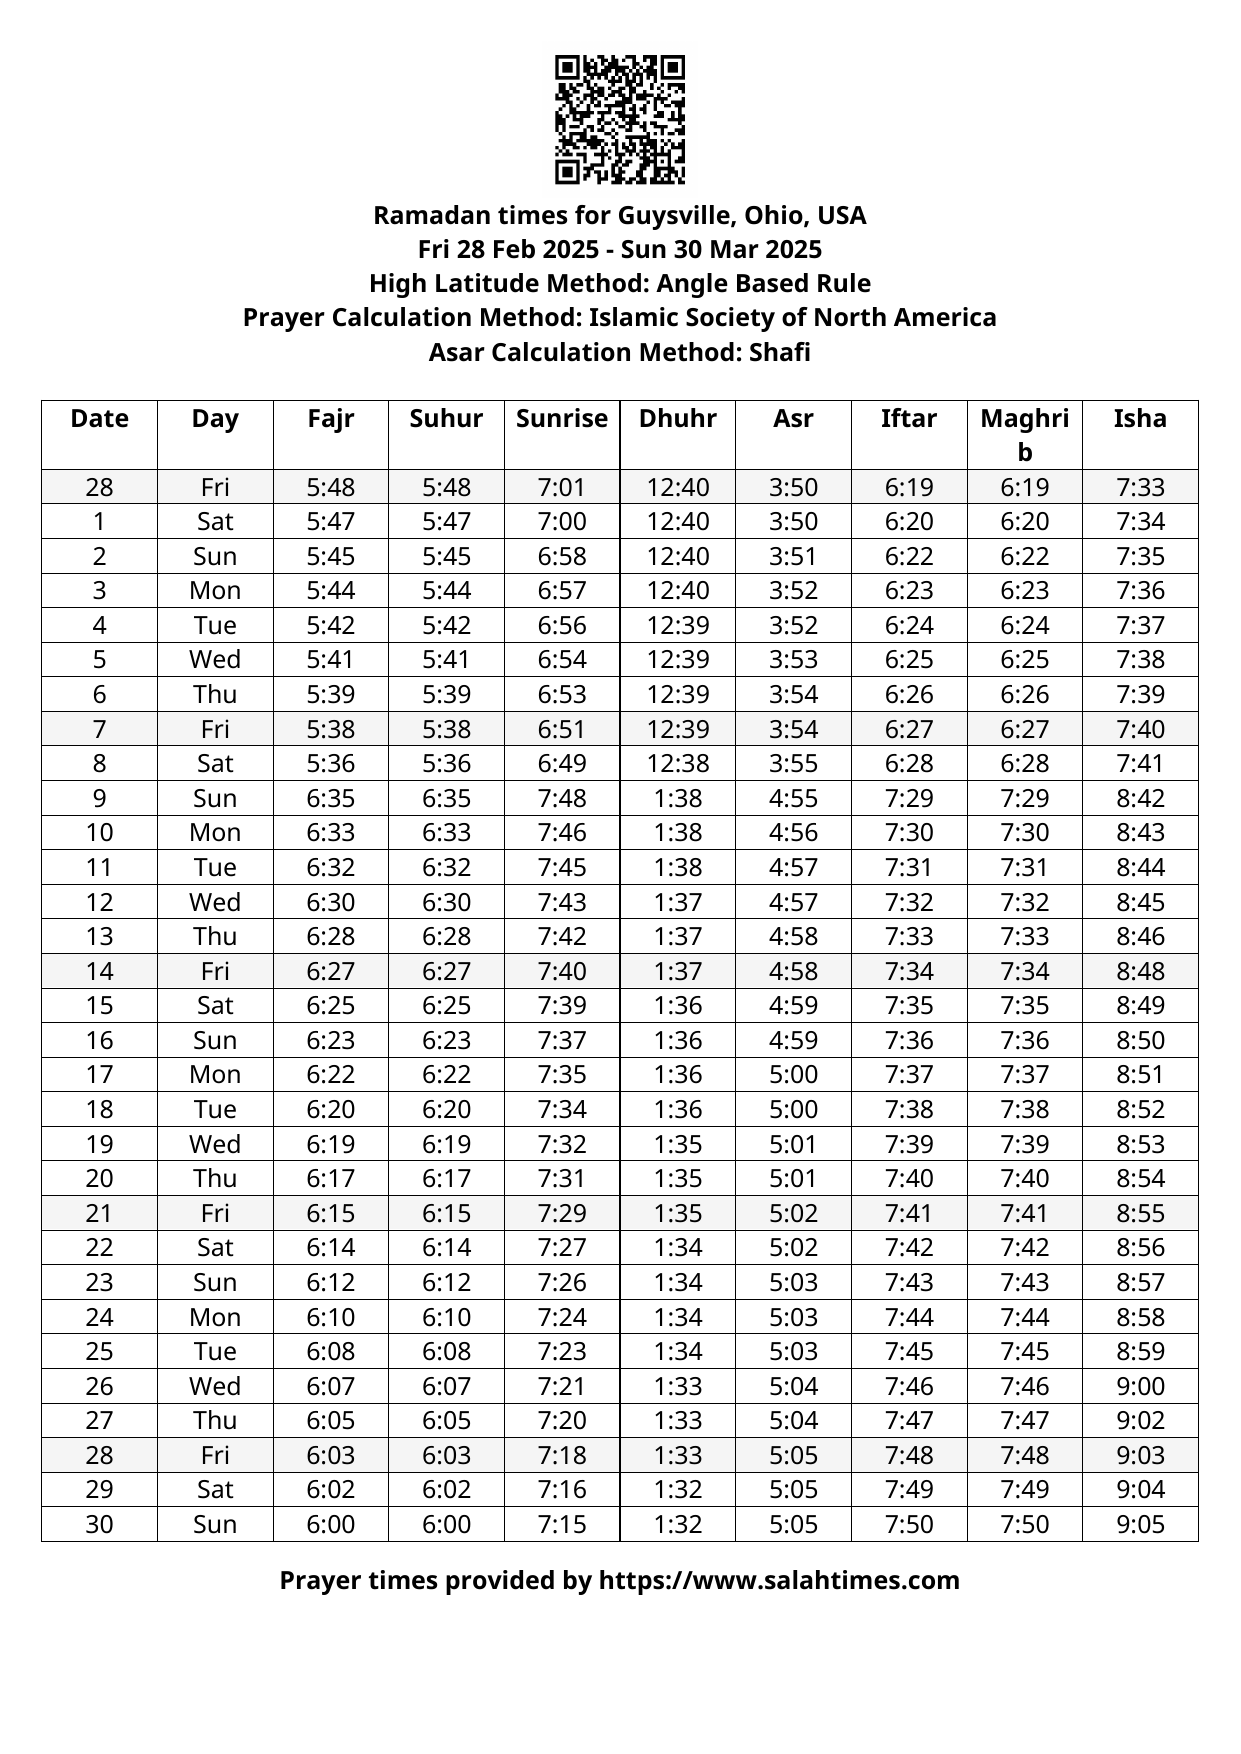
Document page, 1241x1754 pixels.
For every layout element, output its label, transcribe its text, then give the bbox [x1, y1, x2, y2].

text Asar Calculation Method: Shafi [42, 334, 1198, 368]
table_cell 5:01 [736, 1127, 851, 1160]
table_cell 5:38 [389, 712, 504, 745]
table_cell 5:48 [274, 470, 388, 503]
table_cell 7:39 [505, 989, 619, 1022]
table_cell 7:42 [968, 1231, 1082, 1264]
table_cell 7:29 [852, 781, 967, 814]
table_header Date [42, 401, 157, 469]
table_cell 7:32 [852, 885, 967, 918]
table_cell Mon [158, 1058, 273, 1091]
table_cell 7:45 [968, 1334, 1082, 1368]
table_cell 6:20 [852, 504, 967, 538]
table_cell 1:34 [621, 1231, 735, 1264]
table_cell 1:32 [621, 1473, 735, 1506]
table_cell 2 [42, 539, 157, 572]
table_cell 8:42 [1083, 781, 1198, 814]
table_cell 7:36 [1083, 574, 1198, 607]
table_cell 9:05 [1083, 1507, 1198, 1541]
table_cell 28 [42, 1438, 157, 1472]
table_header Fajr [274, 401, 388, 469]
table_cell 7:31 [968, 850, 1082, 884]
table_cell 7:35 [1083, 539, 1198, 572]
table_cell 6:22 [389, 1058, 504, 1091]
table_cell 7:43 [505, 885, 619, 918]
text Fri 28 Feb 2025 - Sun 30 Mar 2025 [42, 232, 1198, 266]
table_cell 12:39 [621, 608, 735, 642]
table_cell 6:25 [852, 643, 967, 676]
text Prayer Calculation Method: Islamic Society of North America [42, 300, 1198, 334]
table_cell 4:55 [736, 781, 851, 814]
table_cell 7:38 [852, 1092, 967, 1126]
table_header Isha [1083, 401, 1198, 469]
table_cell 6:20 [274, 1092, 388, 1126]
table_cell 6:07 [274, 1369, 388, 1402]
table_cell 8:43 [1083, 816, 1198, 849]
table_cell 17 [42, 1058, 157, 1091]
table_cell 1:34 [621, 1265, 735, 1299]
table_cell 5:05 [736, 1438, 851, 1472]
table_cell 7:41 [1083, 746, 1198, 780]
table_cell 6:25 [968, 643, 1082, 676]
table_cell 25 [42, 1334, 157, 1368]
table_cell 6:10 [274, 1300, 388, 1333]
table_cell 7:33 [968, 919, 1082, 953]
table_cell 3:54 [736, 712, 851, 745]
table_cell 1:33 [621, 1369, 735, 1402]
table_cell 1:36 [621, 1058, 735, 1091]
table_cell Fri [158, 954, 273, 987]
table_cell 6:19 [389, 1127, 504, 1160]
table_cell 6:03 [274, 1438, 388, 1472]
table_cell 7:16 [505, 1473, 619, 1506]
table_cell 7:37 [852, 1058, 967, 1091]
table_cell 4:56 [736, 816, 851, 849]
table_cell 3:51 [736, 539, 851, 572]
table_cell 7:35 [852, 989, 967, 1022]
table_cell 7:40 [852, 1161, 967, 1195]
table_cell 7:31 [852, 850, 967, 884]
table_cell 6:22 [968, 539, 1082, 572]
picture [542, 41, 699, 198]
table_cell 5:39 [274, 677, 388, 711]
table_cell 1:38 [621, 816, 735, 849]
table_cell 6:26 [852, 677, 967, 711]
table_cell 6:30 [389, 885, 504, 918]
table_cell 6:35 [389, 781, 504, 814]
table_cell 1:32 [621, 1507, 735, 1541]
table_cell 3:53 [736, 643, 851, 676]
table_header Maghrib [968, 401, 1082, 469]
table_cell 7:40 [505, 954, 619, 987]
table_header Iftar [852, 401, 967, 469]
table_cell 5:44 [274, 574, 388, 607]
table_cell 12:39 [621, 712, 735, 745]
table_cell Wed [158, 1369, 273, 1402]
table_cell 7:34 [505, 1092, 619, 1126]
table_cell 7:39 [1083, 677, 1198, 711]
table_cell 12:40 [621, 574, 735, 607]
table_cell 5:47 [274, 504, 388, 538]
table_cell 6:33 [274, 816, 388, 849]
table_cell 22 [42, 1231, 157, 1264]
table_cell 6:35 [274, 781, 388, 814]
table_cell 6:23 [968, 574, 1082, 607]
table_cell 4:59 [736, 1023, 851, 1057]
table_cell 5:02 [736, 1231, 851, 1264]
table_cell 6:24 [968, 608, 1082, 642]
table_cell 7 [42, 712, 157, 745]
table_cell 8:54 [1083, 1161, 1198, 1195]
table_cell 8:59 [1083, 1334, 1198, 1368]
table_cell 7:36 [968, 1023, 1082, 1057]
table_cell 9:04 [1083, 1473, 1198, 1506]
table_cell 5 [42, 643, 157, 676]
table_cell 6:57 [505, 574, 619, 607]
table_cell 7:48 [505, 781, 619, 814]
table_cell 4:58 [736, 919, 851, 953]
table_cell 6:24 [852, 608, 967, 642]
table_cell 5:47 [389, 504, 504, 538]
table_cell 6:26 [968, 677, 1082, 711]
table_cell 7:47 [968, 1404, 1082, 1437]
table_cell Mon [158, 1300, 273, 1333]
table_cell 6:32 [274, 850, 388, 884]
table_cell 6:14 [389, 1231, 504, 1264]
table_cell 1:34 [621, 1334, 735, 1368]
table_cell 7:33 [1083, 470, 1198, 503]
table_cell 7:40 [968, 1161, 1082, 1195]
table_cell 6:12 [274, 1265, 388, 1299]
table_cell 1:37 [621, 954, 735, 987]
table_cell 12:40 [621, 539, 735, 572]
table_cell 6:17 [389, 1161, 504, 1195]
table_cell 19 [42, 1127, 157, 1160]
table_cell 6:14 [274, 1231, 388, 1264]
table_cell 5:48 [389, 470, 504, 503]
table_cell 9:03 [1083, 1438, 1198, 1472]
table_cell 6:15 [274, 1196, 388, 1229]
table_cell 5:03 [736, 1334, 851, 1368]
table_cell 7:15 [505, 1507, 619, 1541]
table_cell 7:37 [968, 1058, 1082, 1091]
table_cell 6:22 [274, 1058, 388, 1091]
table_cell 1:33 [621, 1404, 735, 1437]
table_cell 7:01 [505, 470, 619, 503]
table_cell 3:55 [736, 746, 851, 780]
table_cell 6:02 [389, 1473, 504, 1506]
table_cell 7:20 [505, 1404, 619, 1437]
table_cell 7:33 [852, 919, 967, 953]
table_cell 8:44 [1083, 850, 1198, 884]
table_cell 24 [42, 1300, 157, 1333]
table_cell Thu [158, 677, 273, 711]
table_cell 8:55 [1083, 1196, 1198, 1229]
table_cell 6:05 [389, 1404, 504, 1437]
table_cell 7:47 [852, 1404, 967, 1437]
table_cell 7:27 [505, 1231, 619, 1264]
table_cell 6:58 [505, 539, 619, 572]
table_cell 7:37 [1083, 608, 1198, 642]
table_cell 7:24 [505, 1300, 619, 1333]
table_cell 6:19 [852, 470, 967, 503]
table_cell 8:50 [1083, 1023, 1198, 1057]
table_cell 5:41 [274, 643, 388, 676]
table_cell 6:23 [852, 574, 967, 607]
table_cell Sun [158, 1023, 273, 1057]
table_cell 7:50 [852, 1507, 967, 1541]
table_cell 5:39 [389, 677, 504, 711]
text Ramadan times for Guysville, Ohio, USA [42, 198, 1198, 232]
table_cell 7:21 [505, 1369, 619, 1402]
table_cell 7:49 [852, 1473, 967, 1506]
table_cell 7:44 [968, 1300, 1082, 1333]
table_cell 6:30 [274, 885, 388, 918]
table_cell 7:29 [968, 781, 1082, 814]
table_cell 7:49 [968, 1473, 1082, 1506]
table_cell 1:35 [621, 1161, 735, 1195]
table_cell Wed [158, 1127, 273, 1160]
table_cell Mon [158, 574, 273, 607]
table_cell 6:25 [274, 989, 388, 1022]
table_cell 5:45 [389, 539, 504, 572]
table_cell 6:27 [274, 954, 388, 987]
table_cell 7:26 [505, 1265, 619, 1299]
table_cell Sat [158, 746, 273, 780]
table_cell 6:27 [852, 712, 967, 745]
table_cell 6:28 [968, 746, 1082, 780]
table_cell 6:23 [274, 1023, 388, 1057]
table_cell 6:17 [274, 1161, 388, 1195]
table_cell 5:02 [736, 1196, 851, 1229]
table_cell 5:41 [389, 643, 504, 676]
table_cell 7:43 [852, 1265, 967, 1299]
table_cell 4:58 [736, 954, 851, 987]
table_cell Tue [158, 608, 273, 642]
table_cell 7:46 [968, 1369, 1082, 1402]
table_cell 7:39 [852, 1127, 967, 1160]
table_cell Tue [158, 850, 273, 884]
table_cell 5:42 [389, 608, 504, 642]
table_cell 7:37 [505, 1023, 619, 1057]
table_cell 6:19 [274, 1127, 388, 1160]
table_cell 8:45 [1083, 885, 1198, 918]
table_cell 4:57 [736, 850, 851, 884]
table_cell 6:56 [505, 608, 619, 642]
table_cell 7:32 [505, 1127, 619, 1160]
table_cell 6:20 [389, 1092, 504, 1126]
table_cell 1:36 [621, 1092, 735, 1126]
table_cell 1:38 [621, 850, 735, 884]
table_cell 4 [42, 608, 157, 642]
table_cell 7:50 [968, 1507, 1082, 1541]
table_cell 7:38 [1083, 643, 1198, 676]
table_cell 6:49 [505, 746, 619, 780]
table_cell 8:57 [1083, 1265, 1198, 1299]
table_cell 5:01 [736, 1161, 851, 1195]
table_cell 5:36 [389, 746, 504, 780]
table_cell 7:39 [968, 1127, 1082, 1160]
table_cell 6:27 [389, 954, 504, 987]
table_cell 1:36 [621, 1023, 735, 1057]
table_cell Sat [158, 1231, 273, 1264]
table_cell 8:49 [1083, 989, 1198, 1022]
table_cell 7:46 [505, 816, 619, 849]
table_cell 6:05 [274, 1404, 388, 1437]
table_cell 6:32 [389, 850, 504, 884]
table_cell 5:05 [736, 1473, 851, 1506]
table_cell 29 [42, 1473, 157, 1506]
table_cell 13 [42, 919, 157, 953]
table_cell 12 [42, 885, 157, 918]
table_cell 4:57 [736, 885, 851, 918]
table_cell 6:08 [274, 1334, 388, 1368]
table_cell 7:45 [852, 1334, 967, 1368]
table_cell 9 [42, 781, 157, 814]
table_cell 9:00 [1083, 1369, 1198, 1402]
table_cell 6:28 [852, 746, 967, 780]
table_cell 5:03 [736, 1265, 851, 1299]
table_cell 8:46 [1083, 919, 1198, 953]
table_cell 3:52 [736, 608, 851, 642]
table_cell 8:51 [1083, 1058, 1198, 1091]
table_cell 6:15 [389, 1196, 504, 1229]
table_header Day [158, 401, 273, 469]
table_cell 7:00 [505, 504, 619, 538]
table_header Asr [736, 401, 851, 469]
table_cell 28 [42, 470, 157, 503]
table_cell 30 [42, 1507, 157, 1541]
table_cell 7:46 [852, 1369, 967, 1402]
table_cell 6:12 [389, 1265, 504, 1299]
table_cell Mon [158, 816, 273, 849]
table_cell 7:48 [968, 1438, 1082, 1472]
table_cell 7:36 [852, 1023, 967, 1057]
table_cell 6:25 [389, 989, 504, 1022]
table_cell 5:38 [274, 712, 388, 745]
table_cell 7:35 [505, 1058, 619, 1091]
table_cell 3:50 [736, 504, 851, 538]
table_cell 3:54 [736, 677, 851, 711]
table_cell 7:34 [852, 954, 967, 987]
table_cell 27 [42, 1404, 157, 1437]
table_cell 5:36 [274, 746, 388, 780]
table_cell 8:58 [1083, 1300, 1198, 1333]
table_cell 15 [42, 989, 157, 1022]
table_cell Sat [158, 504, 273, 538]
table_cell 6:00 [274, 1507, 388, 1541]
table_cell Thu [158, 1161, 273, 1195]
table_cell 12:39 [621, 677, 735, 711]
table_header Suhur [389, 401, 504, 469]
table_cell 6:20 [968, 504, 1082, 538]
table_cell 12:40 [621, 470, 735, 503]
table_cell 1:35 [621, 1127, 735, 1160]
table_cell 6:02 [274, 1473, 388, 1506]
table_cell 6:00 [389, 1507, 504, 1541]
table_cell 7:31 [505, 1161, 619, 1195]
table_cell 1:35 [621, 1196, 735, 1229]
table_cell Thu [158, 1404, 273, 1437]
table_cell 7:44 [852, 1300, 967, 1333]
table_cell Sun [158, 539, 273, 572]
table_cell Tue [158, 1092, 273, 1126]
table_cell 12:39 [621, 643, 735, 676]
table_cell 5:04 [736, 1404, 851, 1437]
table_cell 8:52 [1083, 1092, 1198, 1126]
table_cell 6:07 [389, 1369, 504, 1402]
table_cell 9:02 [1083, 1404, 1198, 1437]
table_cell 5:03 [736, 1300, 851, 1333]
table_cell 1:37 [621, 885, 735, 918]
table_cell 21 [42, 1196, 157, 1229]
table_cell 3 [42, 574, 157, 607]
table_cell 14 [42, 954, 157, 987]
table_cell 7:42 [852, 1231, 967, 1264]
table_cell 7:34 [968, 954, 1082, 987]
table_cell 3:52 [736, 574, 851, 607]
table_cell 5:44 [389, 574, 504, 607]
table_cell 5:05 [736, 1507, 851, 1541]
table_cell 5:00 [736, 1092, 851, 1126]
table_cell 7:34 [1083, 504, 1198, 538]
table_cell 6:53 [505, 677, 619, 711]
table_cell 1:37 [621, 919, 735, 953]
table_cell Fri [158, 712, 273, 745]
table_cell Thu [158, 919, 273, 953]
table_cell 6:33 [389, 816, 504, 849]
table_cell 7:41 [968, 1196, 1082, 1229]
table_cell 6:23 [389, 1023, 504, 1057]
table_cell 26 [42, 1369, 157, 1402]
table_header Sunrise [505, 401, 619, 469]
table_cell Sun [158, 781, 273, 814]
table_cell Sat [158, 1473, 273, 1506]
table_header Dhuhr [621, 401, 735, 469]
table_cell 7:35 [968, 989, 1082, 1022]
table_cell 20 [42, 1161, 157, 1195]
table_cell 6:08 [389, 1334, 504, 1368]
table_cell 7:43 [968, 1265, 1082, 1299]
table_cell 6:51 [505, 712, 619, 745]
table_cell 10 [42, 816, 157, 849]
table_cell 8:56 [1083, 1231, 1198, 1264]
table_cell 6 [42, 677, 157, 711]
table_cell Sun [158, 1265, 273, 1299]
table_cell 5:42 [274, 608, 388, 642]
table_cell 6:27 [968, 712, 1082, 745]
table_cell 6:54 [505, 643, 619, 676]
table_cell 1:34 [621, 1300, 735, 1333]
table_cell Sun [158, 1507, 273, 1541]
table_cell 6:28 [389, 919, 504, 953]
table_cell 7:30 [968, 816, 1082, 849]
table_cell 7:30 [852, 816, 967, 849]
table_cell 6:28 [274, 919, 388, 953]
table_cell 7:38 [968, 1092, 1082, 1126]
table_cell Sat [158, 989, 273, 1022]
table_cell 1:33 [621, 1438, 735, 1472]
table_cell 1:38 [621, 781, 735, 814]
table_cell 5:00 [736, 1058, 851, 1091]
table_cell 16 [42, 1023, 157, 1057]
table_cell Fri [158, 1196, 273, 1229]
table_cell 7:42 [505, 919, 619, 953]
table_cell Wed [158, 885, 273, 918]
table_cell 6:22 [852, 539, 967, 572]
table_cell 12:40 [621, 504, 735, 538]
table_cell 23 [42, 1265, 157, 1299]
table_cell 6:19 [968, 470, 1082, 503]
table_cell 7:48 [852, 1438, 967, 1472]
table_cell 18 [42, 1092, 157, 1126]
table_cell Wed [158, 643, 273, 676]
table_cell 3:50 [736, 470, 851, 503]
text High Latitude Method: Angle Based Rule [42, 266, 1198, 300]
table_cell 7:45 [505, 850, 619, 884]
table_cell Fri [158, 470, 273, 503]
table_cell 7:23 [505, 1334, 619, 1368]
table_cell 12:38 [621, 746, 735, 780]
table_cell 7:32 [968, 885, 1082, 918]
table_cell 11 [42, 850, 157, 884]
table_cell 4:59 [736, 989, 851, 1022]
table_cell 5:45 [274, 539, 388, 572]
table_cell 8 [42, 746, 157, 780]
table_cell Tue [158, 1334, 273, 1368]
table_cell 1:36 [621, 989, 735, 1022]
table_cell 5:04 [736, 1369, 851, 1402]
table_cell 8:48 [1083, 954, 1198, 987]
table_cell 1 [42, 504, 157, 538]
table_cell 8:53 [1083, 1127, 1198, 1160]
text Prayer times provided by https://www.salahtimes.com [42, 1563, 1198, 1597]
table_cell 7:29 [505, 1196, 619, 1229]
table_cell 7:18 [505, 1438, 619, 1472]
table_cell 6:10 [389, 1300, 504, 1333]
table_cell 7:41 [852, 1196, 967, 1229]
table_cell Fri [158, 1438, 273, 1472]
table_cell 7:40 [1083, 712, 1198, 745]
table_cell 6:03 [389, 1438, 504, 1472]
